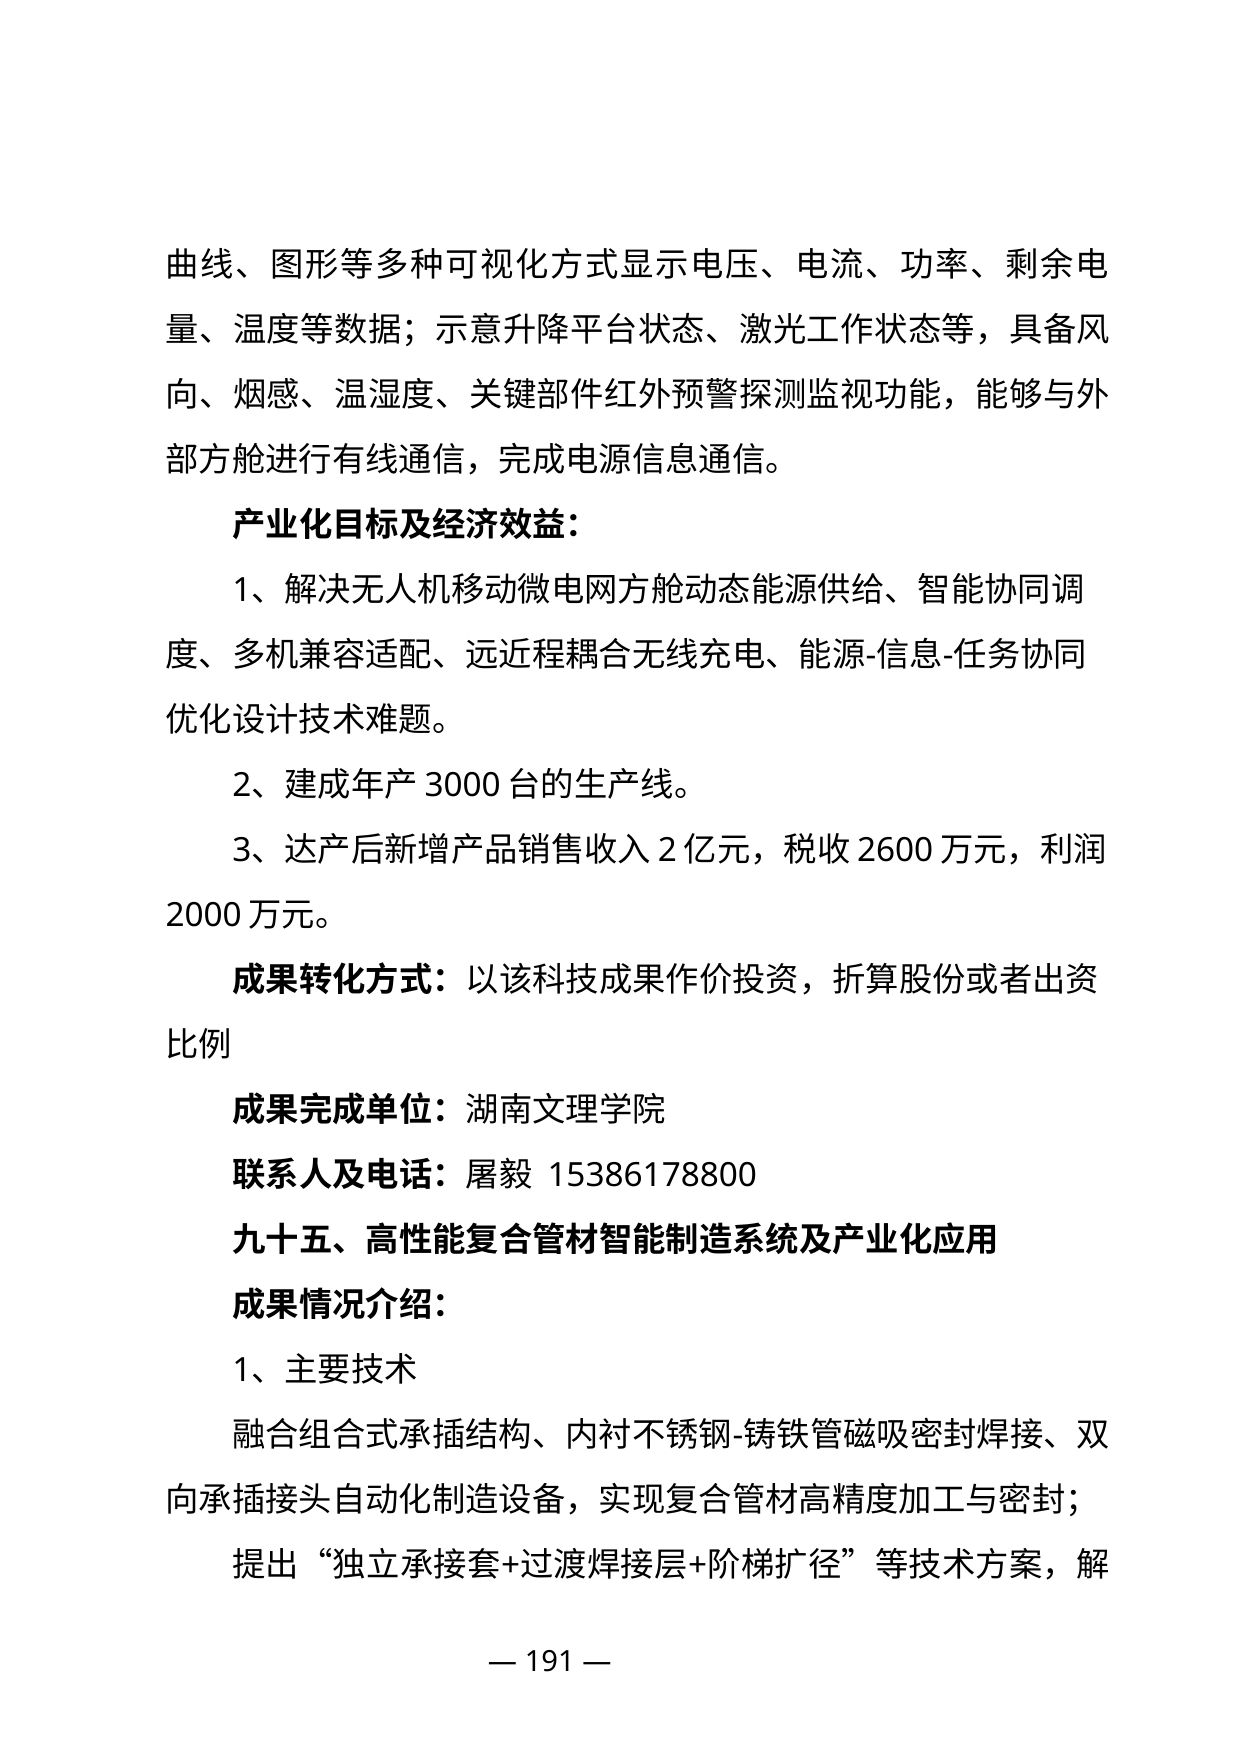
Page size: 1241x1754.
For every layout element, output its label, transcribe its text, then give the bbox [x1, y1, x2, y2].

text 2、建成年产3000台的生产线。 [165, 750, 1110, 815]
text 成果转化方式：以该科技成果作价投资，折算股份或者出资比例 [165, 945, 1110, 1075]
text 1、主要技术 [165, 1335, 1110, 1400]
list 高性能复合管材智能制造系统及产业化应用 [165, 1205, 1110, 1270]
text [165, 230, 1110, 490]
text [165, 1530, 1110, 1595]
text 成果情况介绍： [165, 1270, 1110, 1335]
text 1、解决无人机移动微电网方舱动态能源供给、智能协同调度、多机兼容适配、远近程耦合无线充电、能源-信息-任务协同优化设计技术难题。 [165, 555, 1110, 750]
text 产业化目标及经济效益： [165, 490, 1110, 555]
text 联系人及电话：屠毅 15386178800 [165, 1140, 1110, 1205]
text 融合组合式承插结构、内衬不锈钢-铸铁管磁吸密封焊接、双向承插接头自动化制造设备，实现复合管材高精度加工与密封； [165, 1400, 1110, 1530]
text 3、达产后新增产品销售收入2亿元，税收2600万元，利润2000万元。 [165, 815, 1110, 945]
text 成果完成单位：湖南文理学院 [165, 1075, 1110, 1140]
